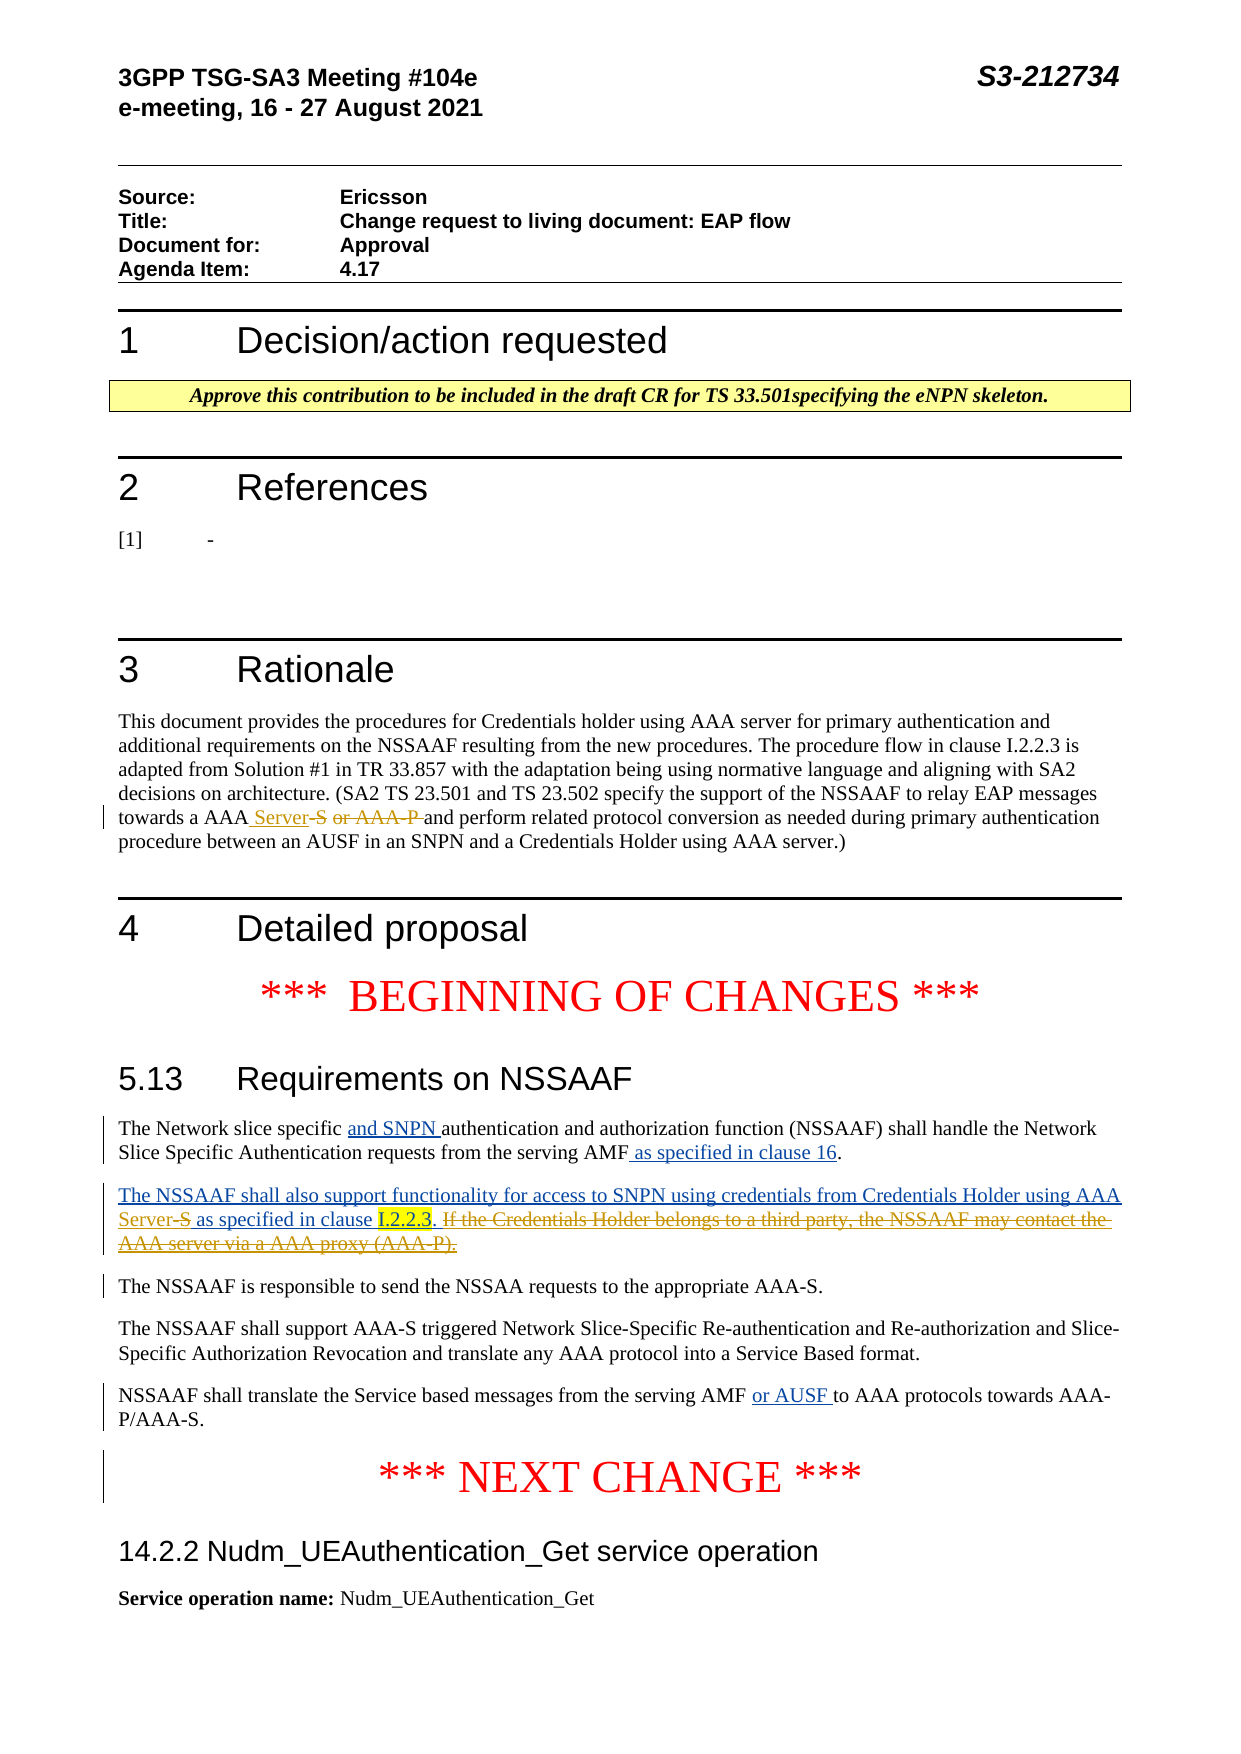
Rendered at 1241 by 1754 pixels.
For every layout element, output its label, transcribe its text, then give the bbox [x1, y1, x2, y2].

text *** BEGINNING OF CHANGES *** [118, 968, 1122, 1021]
text NSSAAF shall translate the Service based messages from the serving AMF to AAA protocols towards AAA-P/AAA-S. [118, 1383, 1122, 1431]
text Title: Change request to living document: EAP flow [118, 208, 1122, 232]
text The NSSAAF shall support AAA-S triggered Network Slice-Specific Re-authentication and Re-authorization and Slice-Specific Authorization Revocation and translate any AAA protocol into a Service Based format. [118, 1316, 1122, 1364]
text Document for: Approval [118, 232, 1122, 256]
text e-meeting, 16 - 27 August 2021 [118, 93, 1122, 121]
text Agenda Item: 4.17 [118, 256, 1122, 282]
text Source: Ericsson [118, 184, 1122, 208]
text This document provides the procedures for Credentials holder using AAA server for primary authentication and additional requirements on the NSSAAF resulting from the new procedures. The procedure flow in clause I.2.2.3 is adapted from Solution #1 in TR 33.857 with the adaptation being using normative language and aligning with SA2 decisions on architecture. (SA2 TS 23.501 and TS 23.502 specify the support of the NSSAAF to relay EAP messages towards a AAA and perform related protocol conversion as needed during primary authentication procedure between an AUSF in an SNPN and a Credentials Holder using AAA server.) [118, 709, 1122, 853]
subtitle 4 Detailed proposal [118, 900, 1122, 949]
subtitle 2 References [118, 459, 1122, 508]
subtitle 14.2.2 Nudm_UEAuthentication_Get service operation [118, 1534, 1122, 1568]
subtitle 5.13 Requirements on NSSAAF [118, 1058, 1122, 1097]
text 3GPP TSG-SA3 Meeting #104e S3-212734 [118, 59, 1122, 93]
text [1] - [118, 527, 1122, 551]
subtitle 1 Decision/action requested [118, 312, 1122, 361]
text *** NEXT CHANGE *** [118, 1450, 1122, 1503]
subtitle 3 Rationale [118, 641, 1122, 690]
text Approve this contribution to be included in the draft CR for TS 33.501specifying the eNPN skeleton. [110, 381, 1130, 411]
text Service operation name: Nudm_UEAuthentication_Get [118, 1586, 1122, 1610]
text The Network slice specific authentication and authorization function (NSSAAF) shall handle the Network Slice Specific Authentication requests from the serving AMF. [118, 1116, 1122, 1164]
text The NSSAAF is responsible to send the NSSAA requests to the appropriate AAA-S. [118, 1273, 1122, 1298]
